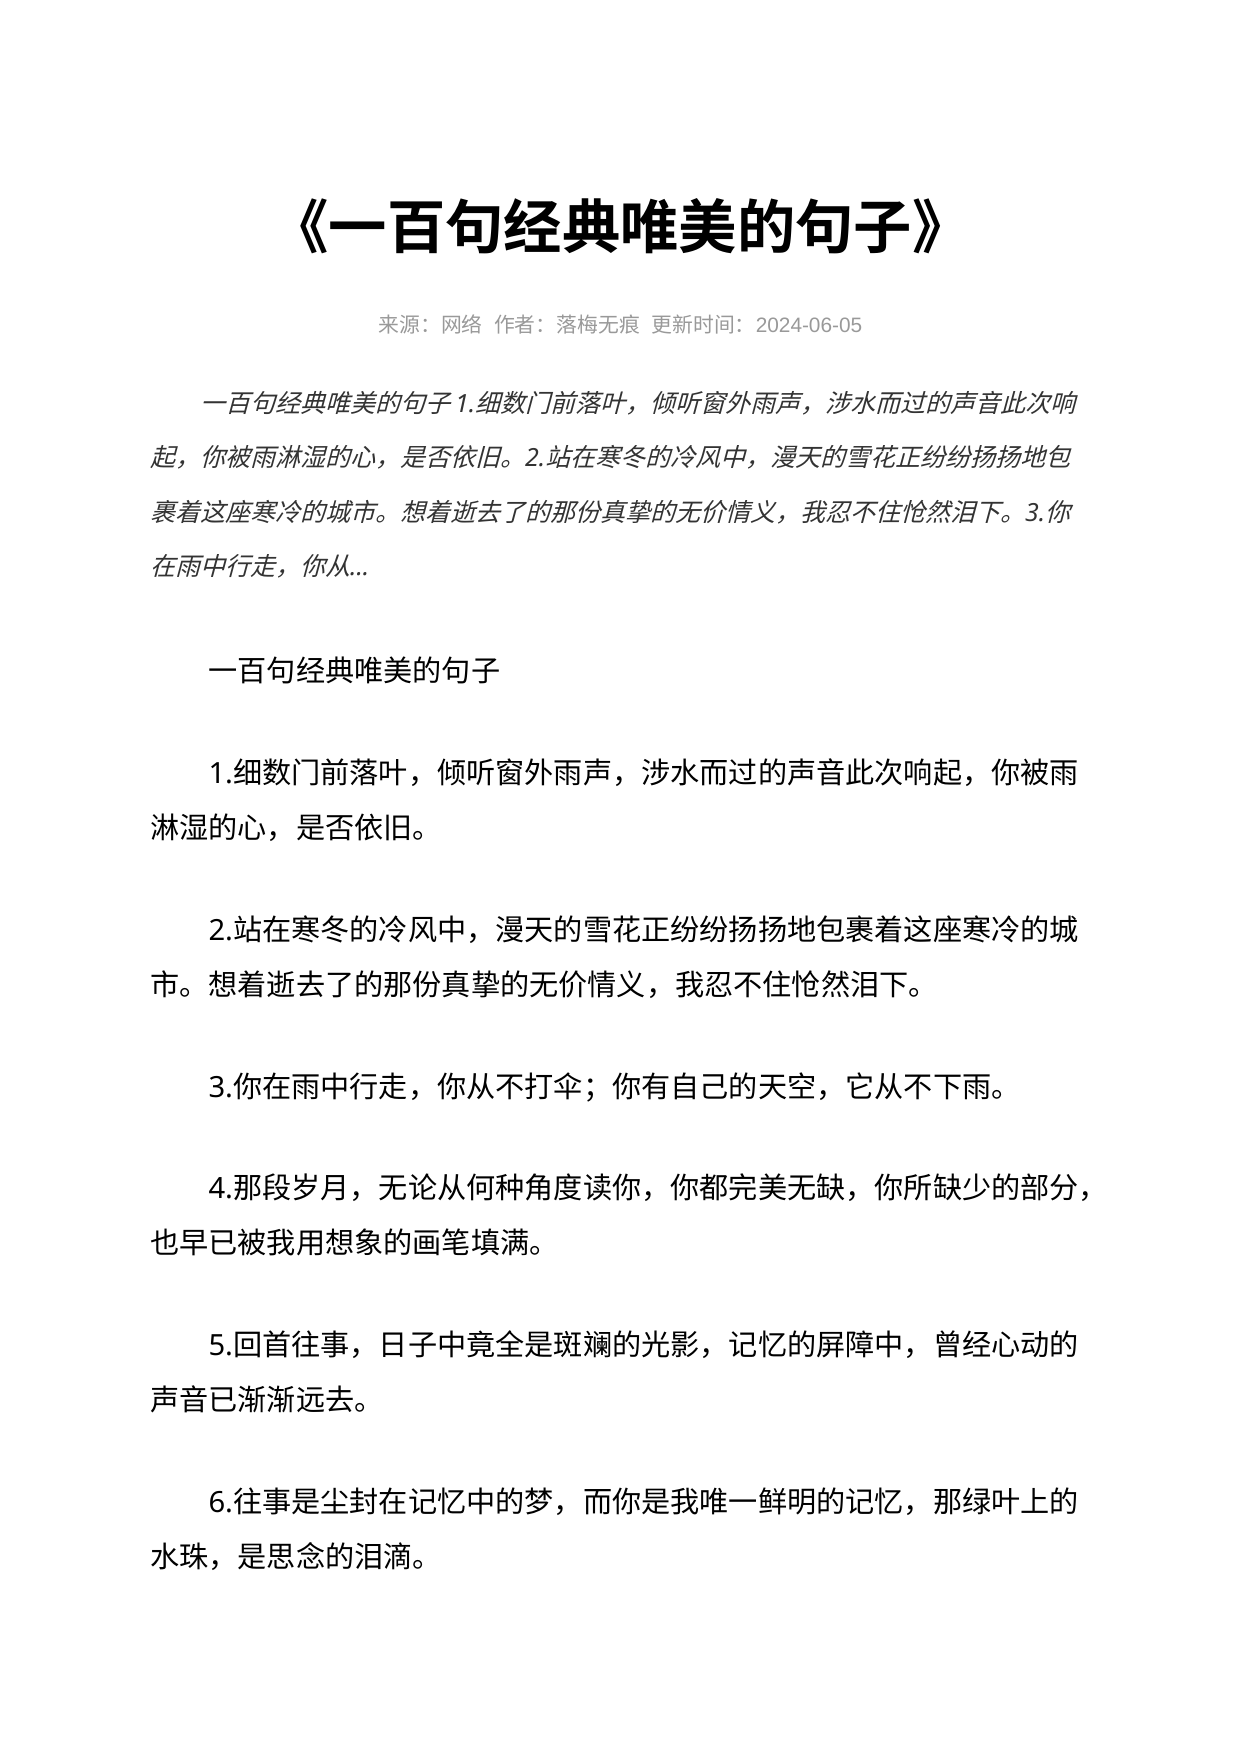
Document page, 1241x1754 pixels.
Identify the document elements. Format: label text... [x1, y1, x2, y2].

text 1.细数门前落叶，倾听窗外雨声，涉水而过的声音此次响起，你被雨淋湿的心，是否依旧。 [150, 749, 1090, 847]
text 一百句经典唯美的句子 [150, 648, 1090, 690]
text 2.站在寒冬的冷风中，漫天的雪花正纷纷扬扬地包裹着这座寒冷的城市。想着逝去了的那份真挚的无价情义，我忍不住怆然泪下。 [150, 906, 1090, 1004]
text 3.你在雨中行走，你从不打伞；你有自己的天空，它从不下雨。 [150, 1063, 1090, 1106]
text 5.回首往事，日子中竟全是斑斓的光影，记忆的屏障中，曾经心动的声音已渐渐远去。 [150, 1322, 1090, 1419]
text 一百句经典唯美的句子1.细数门前落叶，倾听窗外雨声，涉水而过的声音此次响起，你被雨淋湿的心，是否依旧。2.站在寒冬的冷风中，漫天的雪花正纷纷扬扬地包裹着这座寒冷的城市。想着逝去了的那份真挚的无价情义，我忍不住怆然泪下。3.你在雨中行走，你从... [150, 383, 1090, 583]
subtitle 《一百句经典唯美的句子》 [150, 181, 1090, 266]
text 来源：网络 作者：落梅无痕 更新时间：2024-06-05 [150, 313, 1090, 337]
text 6.往事是尘封在记忆中的梦，而你是我唯一鲜明的记忆，那绿叶上的水珠，是思念的泪滴。 [150, 1479, 1090, 1576]
text 4.那段岁月，无论从何种角度读你，你都完美无缺，你所缺少的部分，也早已被我用想象的画笔填满。 [150, 1165, 1090, 1262]
